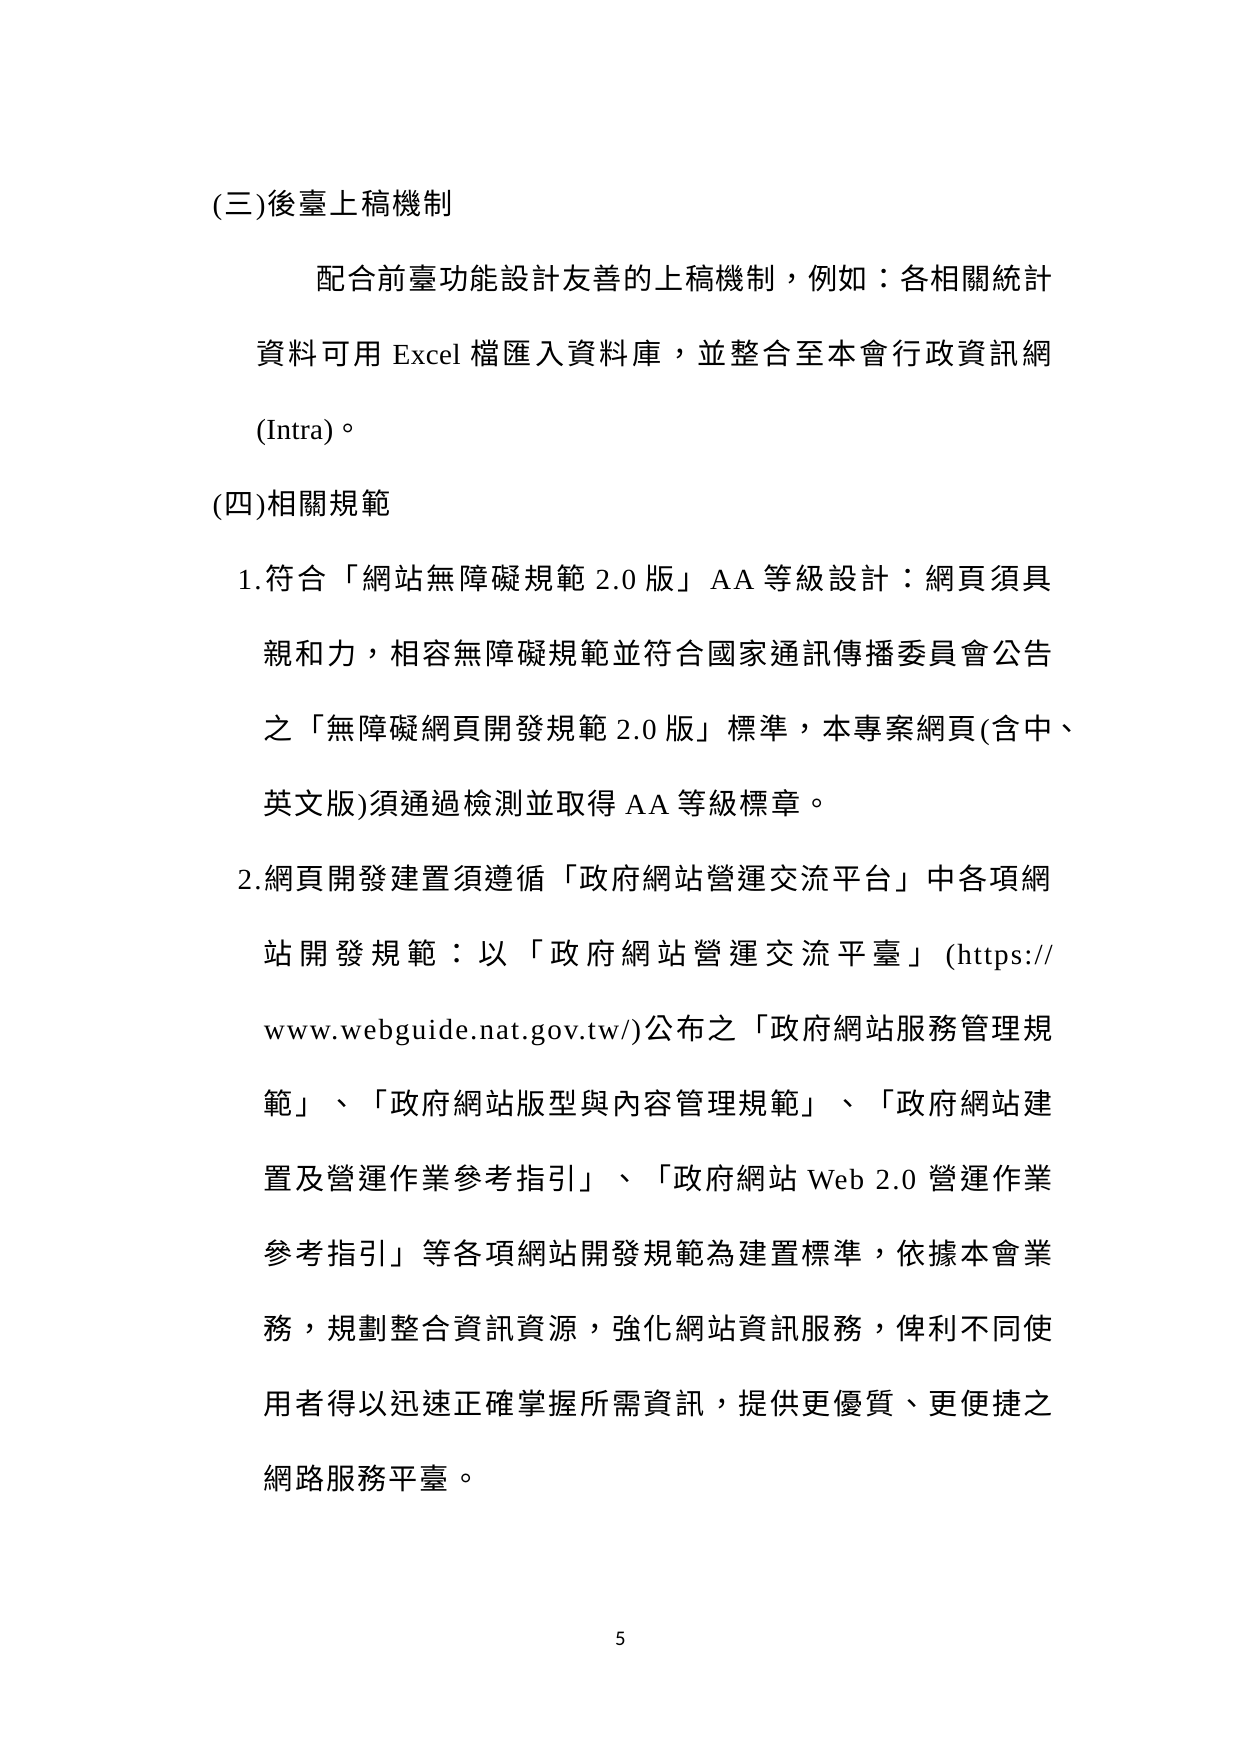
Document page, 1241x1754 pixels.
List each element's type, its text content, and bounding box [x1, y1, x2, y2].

text (四)相關規範 [212, 464, 1053, 539]
text 配合前臺功能設計友善的上稿機制，例如：各相關統計資料可用Excel檔匯入資料庫，並整合至本會行政資訊網(Intra)。 [256, 239, 1053, 464]
text (三)後臺上稿機制 [212, 164, 1053, 239]
text 1.符合「網站無障礙規範2.0版」AA等級設計：網頁須具親和力，相容無障礙規範並符合國家通訊傳播委員會公告之「無障礙網頁開發規範2.0版」標準，本專案網頁(含中、英文版)須通過檢測並取得AA等級標章。 [237, 539, 1053, 839]
text 2.網頁開發建置須遵循「政府網站營運交流平台」中各項網站開發規範：以「政府網站營運交流平臺」(https://www.webguide.nat.gov.tw/)公布之「政府網站服務管理規範」、「政府網站版型與內容管理規範」、「政府網站建置及營運作業參考指引」、「政府網站Web 2.0 營運作業參考指引」等各項網站開發規範為建置標準，依據本會業務，規劃整合資訊資源，強化網站資訊服務，俾利不同使用者得以迅速正確掌握所需資訊，提供更優質、更便捷之網路服務平臺。 [237, 839, 1053, 1514]
